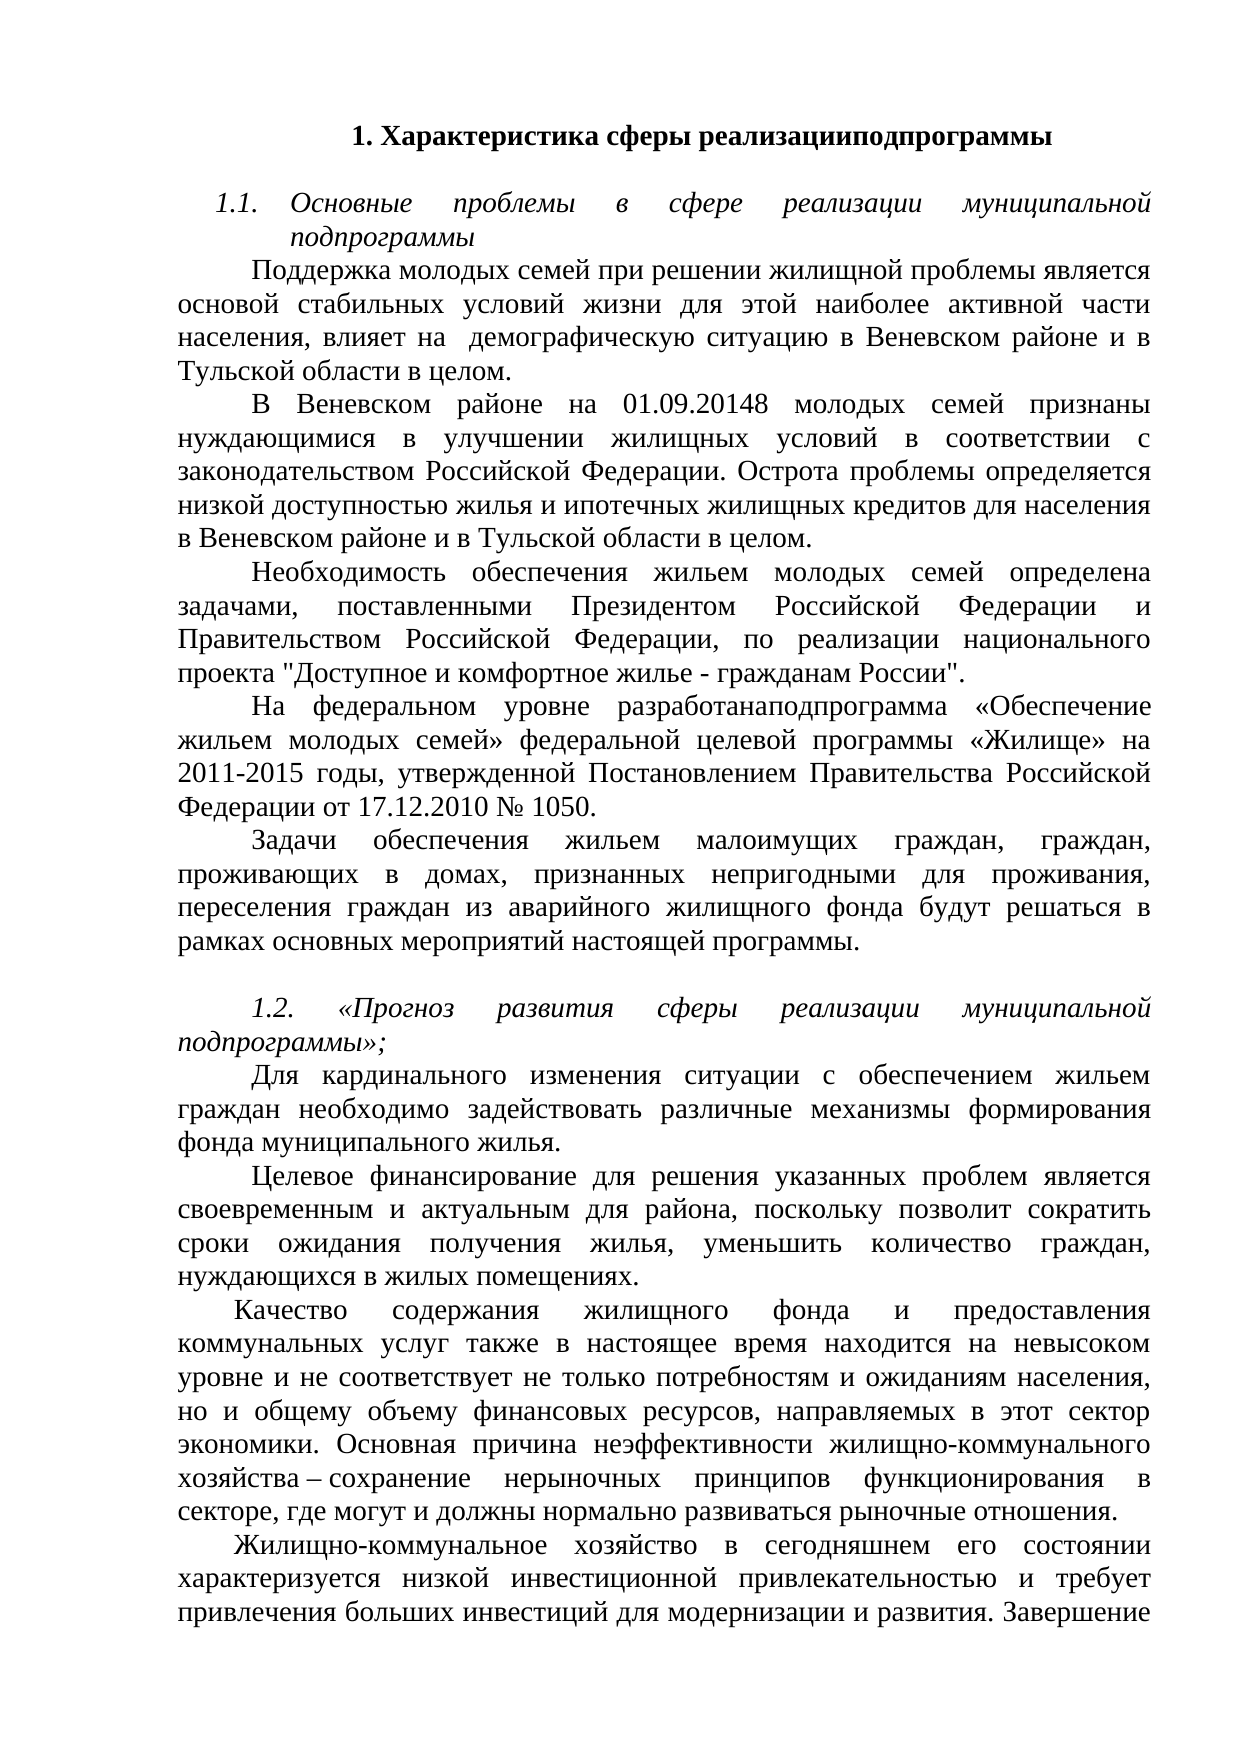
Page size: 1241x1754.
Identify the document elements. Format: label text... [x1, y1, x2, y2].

text В Веневском районе на 01.09.20148 молодых семей признаны нуждающимися в улучшении жилищных условий в соответствии с законодательством Российской Федерации. Острота проблемы определяется низкой доступностью жилья и ипотечных жилищных кредитов для населения в Веневском районе и в Тульской области в целом. [177, 386, 1152, 554]
list Основные проблемы в сфере реализации муниципальной подпрограммы [215, 185, 1152, 252]
text Для кардинального изменения ситуации с обеспечением жильем граждан необходимо задействовать различные механизмы формирования фонда муниципального жилья. [177, 1057, 1152, 1158]
text 1.2. «Прогноз развития сферы реализации муниципальной подпрограммы»; [177, 990, 1152, 1057]
text 1. Характеристика сферы реализацииподпрограммы [252, 118, 1152, 152]
text Целевое финансирование для решения указанных проблем является своевременным и актуальным для района, поскольку позволит сократить сроки ожидания получения жилья, уменьшить количество граждан, нуждающихся в жилых помещениях. [177, 1158, 1152, 1292]
text На федеральном уровне разработанаподпрограмма «Обеспечение жильем молодых семей» федеральной целевой программы «Жилище» на 2011-2015 годы, утвержденной Постановлением Правительства Российской Федерации от 17.12.2010 № 1050. [177, 688, 1152, 822]
text Поддержка молодых семей при решении жилищной проблемы является основой стабильных условий жизни для этой наиболее активной части населения, влияет на демографическую ситуацию в Веневском районе и в Тульской области в целом. [177, 252, 1152, 386]
text Качество содержания жилищного фонда и предоставления коммунальных услуг также в настоящее время находится на невысоком уровне и не соответствует не только потребностям и ожиданиям населения, но и общему объему финансовых ресурсов, направляемых в этот сектор экономики. Основная причина неэффективности жилищно-коммунального хозяйства – сохранение нерыночных принципов функционирования в секторе, где могут и должны нормально развиваться рыночные отношения. [177, 1292, 1152, 1527]
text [177, 1527, 1152, 1627]
text Необходимость обеспечения жильем молодых семей определена задачами, поставленными Президентом Российской Федерации и Правительством Российской Федерации, по реализации национального проекта "Доступное и комфортное жилье - гражданам России". [177, 554, 1152, 688]
text Задачи обеспечения жильем малоимущих граждан, граждан, проживающих в домах, признанных непригодными для проживания, переселения граждан из аварийного жилищного фонда будут решаться в рамках основных мероприятий настоящей программы. [177, 822, 1152, 957]
